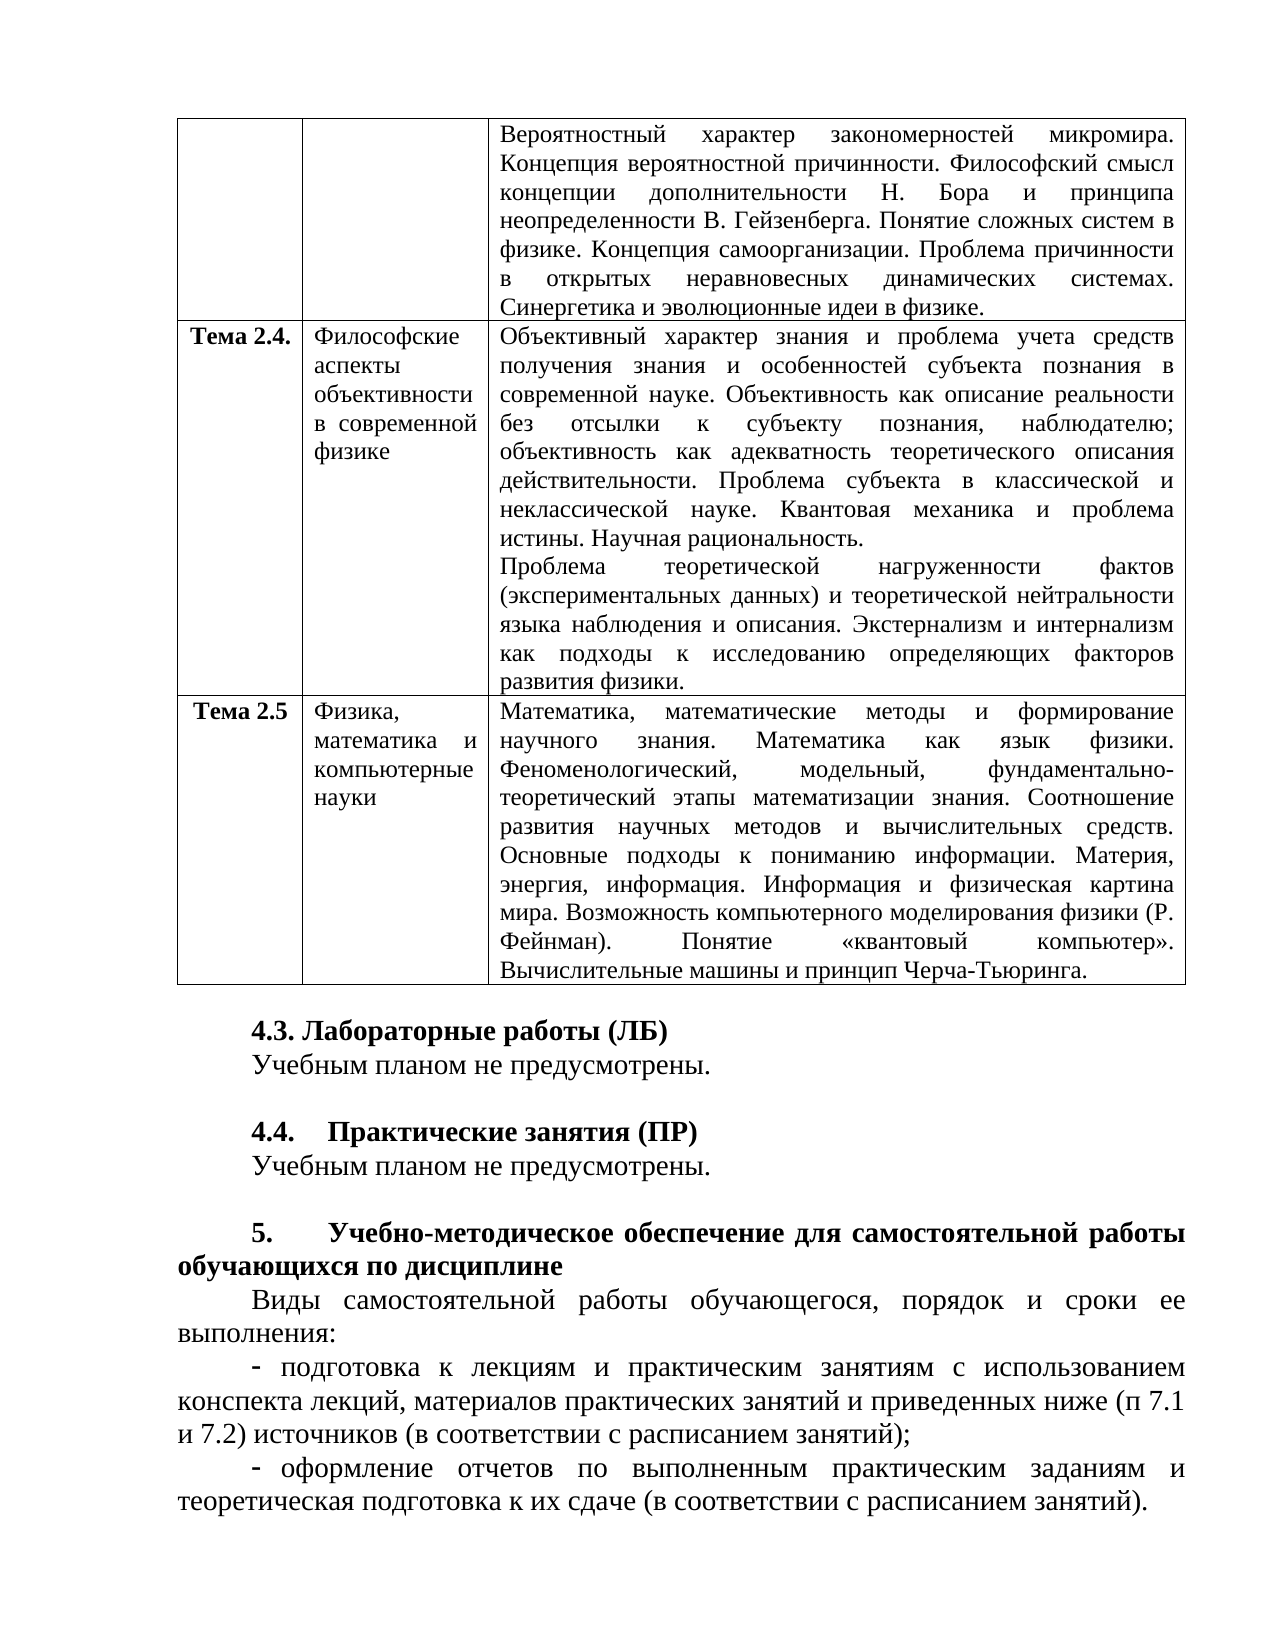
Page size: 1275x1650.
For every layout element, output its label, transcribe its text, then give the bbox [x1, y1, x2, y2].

text 4.3. Лабораторные работы (ЛБ) [177, 1013, 1186, 1047]
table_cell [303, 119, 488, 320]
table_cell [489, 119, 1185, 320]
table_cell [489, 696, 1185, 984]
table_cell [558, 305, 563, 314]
list Учебно-методическое обеспечение для самостоятельной работы обучающихся по дисциплине [177, 1215, 1186, 1282]
list подготовка к лекциям и практическим занятиям с использованием конспекта лекций, материалов практических занятий и приведенных ниже (п 7.1 и 7.2) источников (в соответствии с расписанием занятий); [177, 1349, 1186, 1450]
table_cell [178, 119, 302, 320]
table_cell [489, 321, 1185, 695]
text Учебным планом не предусмотрены. [177, 1047, 1186, 1081]
list оформление отчетов по выполненным практическим заданиям и теоретическая подготовка к их сдаче (в соответствии с расписанием занятий). [177, 1450, 1186, 1517]
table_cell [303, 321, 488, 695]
text Виды самостоятельной работы обучающегося, порядок и сроки ее выполнения: [177, 1282, 1186, 1349]
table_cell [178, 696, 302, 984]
text Учебным планом не предусмотрены. [177, 1148, 1186, 1181]
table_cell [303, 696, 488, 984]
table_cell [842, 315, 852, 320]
list Практические занятия (ПР) [177, 1114, 1186, 1148]
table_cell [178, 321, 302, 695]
